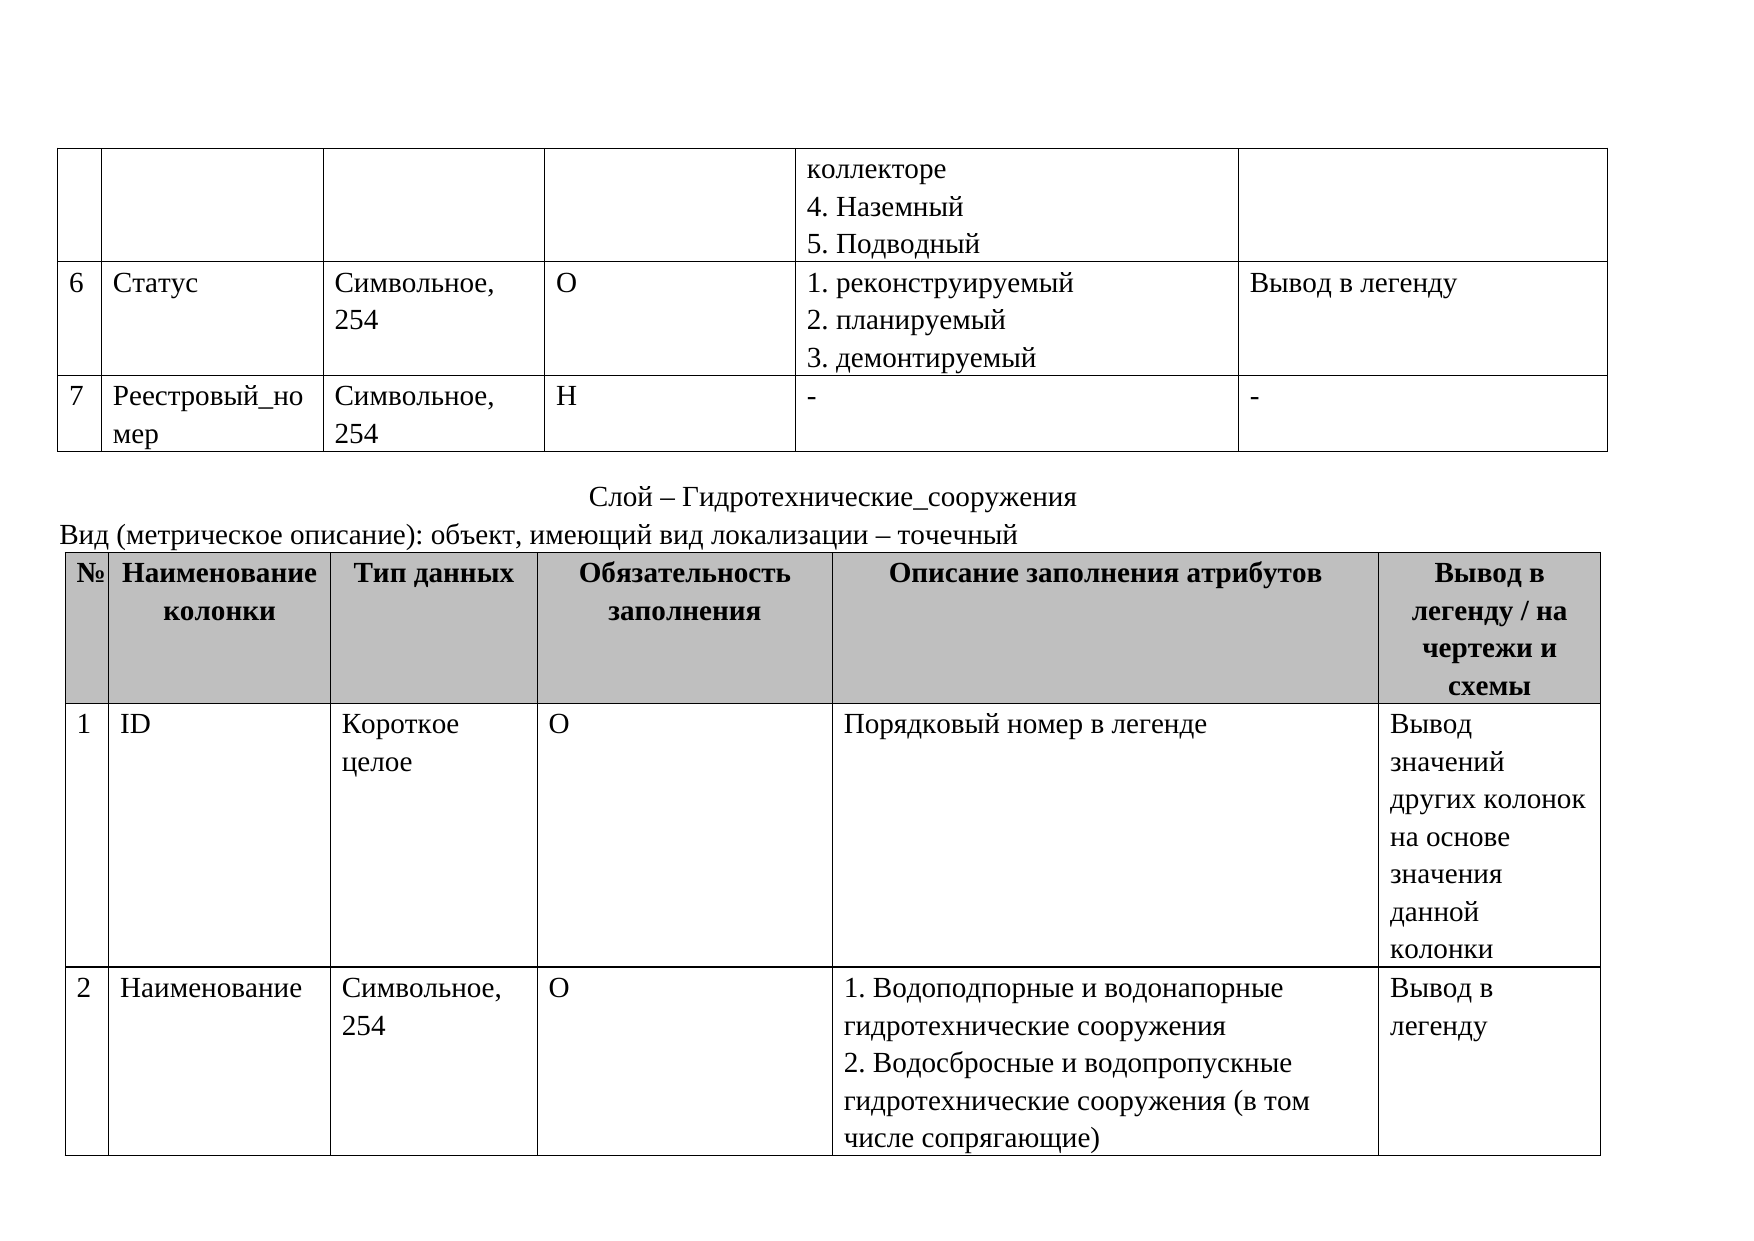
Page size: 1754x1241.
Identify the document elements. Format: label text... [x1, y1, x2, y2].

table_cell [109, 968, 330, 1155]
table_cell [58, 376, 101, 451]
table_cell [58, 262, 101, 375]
text Вид (метрическое описание): объект, имеющий вид локализации – точечный [59, 514, 1636, 552]
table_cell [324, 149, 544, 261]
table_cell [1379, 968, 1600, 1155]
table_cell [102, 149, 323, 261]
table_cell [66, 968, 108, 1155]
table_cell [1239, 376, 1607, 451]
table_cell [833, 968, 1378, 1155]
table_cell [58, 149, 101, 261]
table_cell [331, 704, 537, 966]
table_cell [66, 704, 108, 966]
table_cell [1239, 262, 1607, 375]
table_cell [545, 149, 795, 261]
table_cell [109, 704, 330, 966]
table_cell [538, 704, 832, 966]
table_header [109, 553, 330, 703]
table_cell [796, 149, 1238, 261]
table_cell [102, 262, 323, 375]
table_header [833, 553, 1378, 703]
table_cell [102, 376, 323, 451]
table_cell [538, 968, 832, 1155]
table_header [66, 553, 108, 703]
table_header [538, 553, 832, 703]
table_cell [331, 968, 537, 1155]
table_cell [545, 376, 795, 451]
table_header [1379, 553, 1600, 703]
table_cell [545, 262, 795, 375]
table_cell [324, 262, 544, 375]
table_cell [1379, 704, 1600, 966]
text Слой – Гидротехнические_сооружения [29, 477, 1636, 514]
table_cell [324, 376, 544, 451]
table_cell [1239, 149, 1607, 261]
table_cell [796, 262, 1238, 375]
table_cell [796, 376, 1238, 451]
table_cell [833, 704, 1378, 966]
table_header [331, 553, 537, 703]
